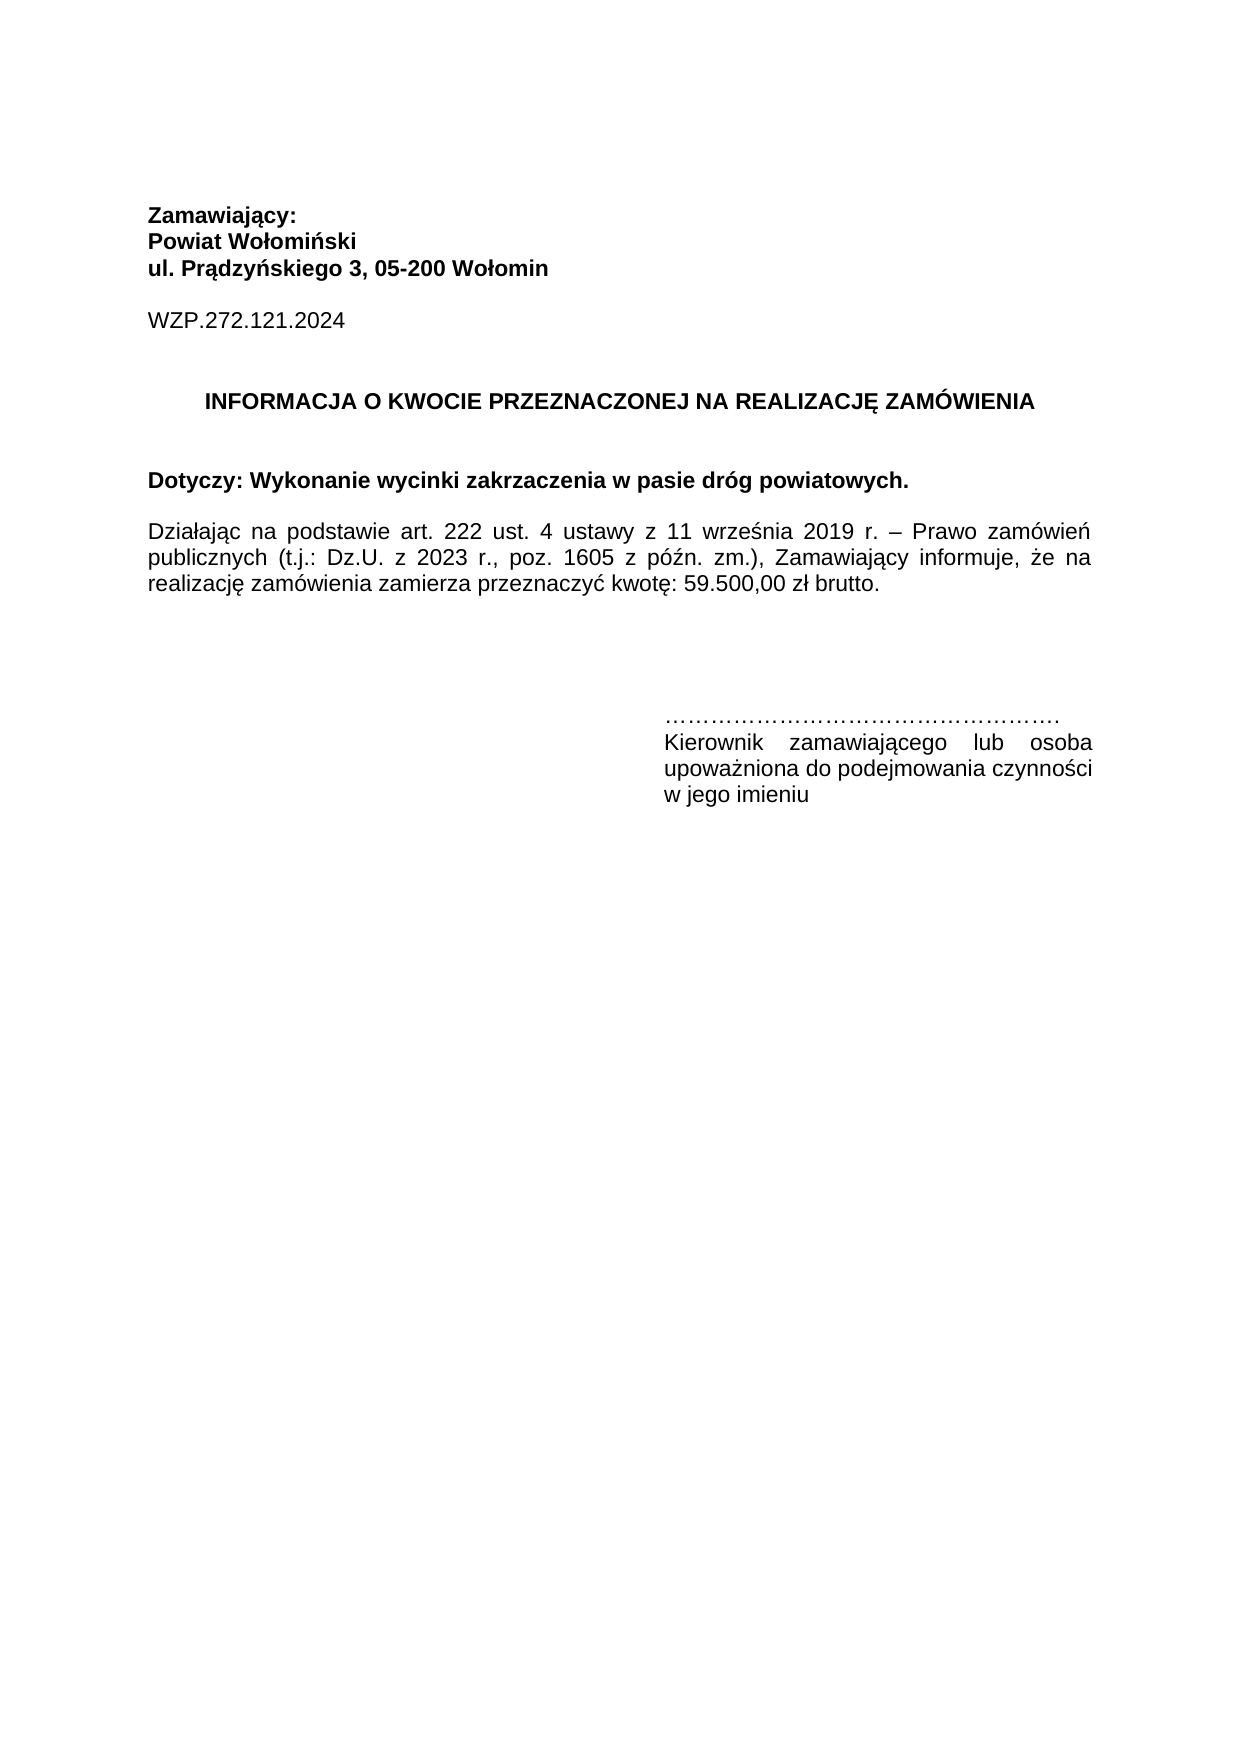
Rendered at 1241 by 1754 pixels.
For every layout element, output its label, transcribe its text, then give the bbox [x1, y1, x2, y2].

text Działając na podstawie art. 222 ust. 4 ustawy z 11 września 2019 r. – Prawo zamówień publicznych (t.j.: Dz.U. z 2023 r., poz. 1605 z późn. zm.), Zamawiający informuje, że na realizację zamówienia zamierza przeznaczyć kwotę: 59.500,00 zł brutto. [148, 518, 1093, 597]
text Powiat Wołomiński [148, 228, 1093, 255]
text ……………………………………………. [590, 702, 1093, 728]
text ul. Prądzyńskiego 3, 05-200 Wołomin [148, 255, 1093, 281]
text Kierownik zamawiającego lub osoba upoważniona do podejmowania czynności w jego imieniu [664, 728, 1093, 808]
text Dotyczy: Wykonanie wycinki zakrzaczenia w pasie dróg powiatowych. [148, 467, 1093, 493]
text WZP.272.121.2024 [148, 307, 1093, 334]
text Zamawiający: [148, 202, 1093, 228]
text INFORMACJA O KWOCIE PRZEZNACZONEJ NA REALIZACJĘ ZAMÓWIENIA [148, 388, 1093, 414]
